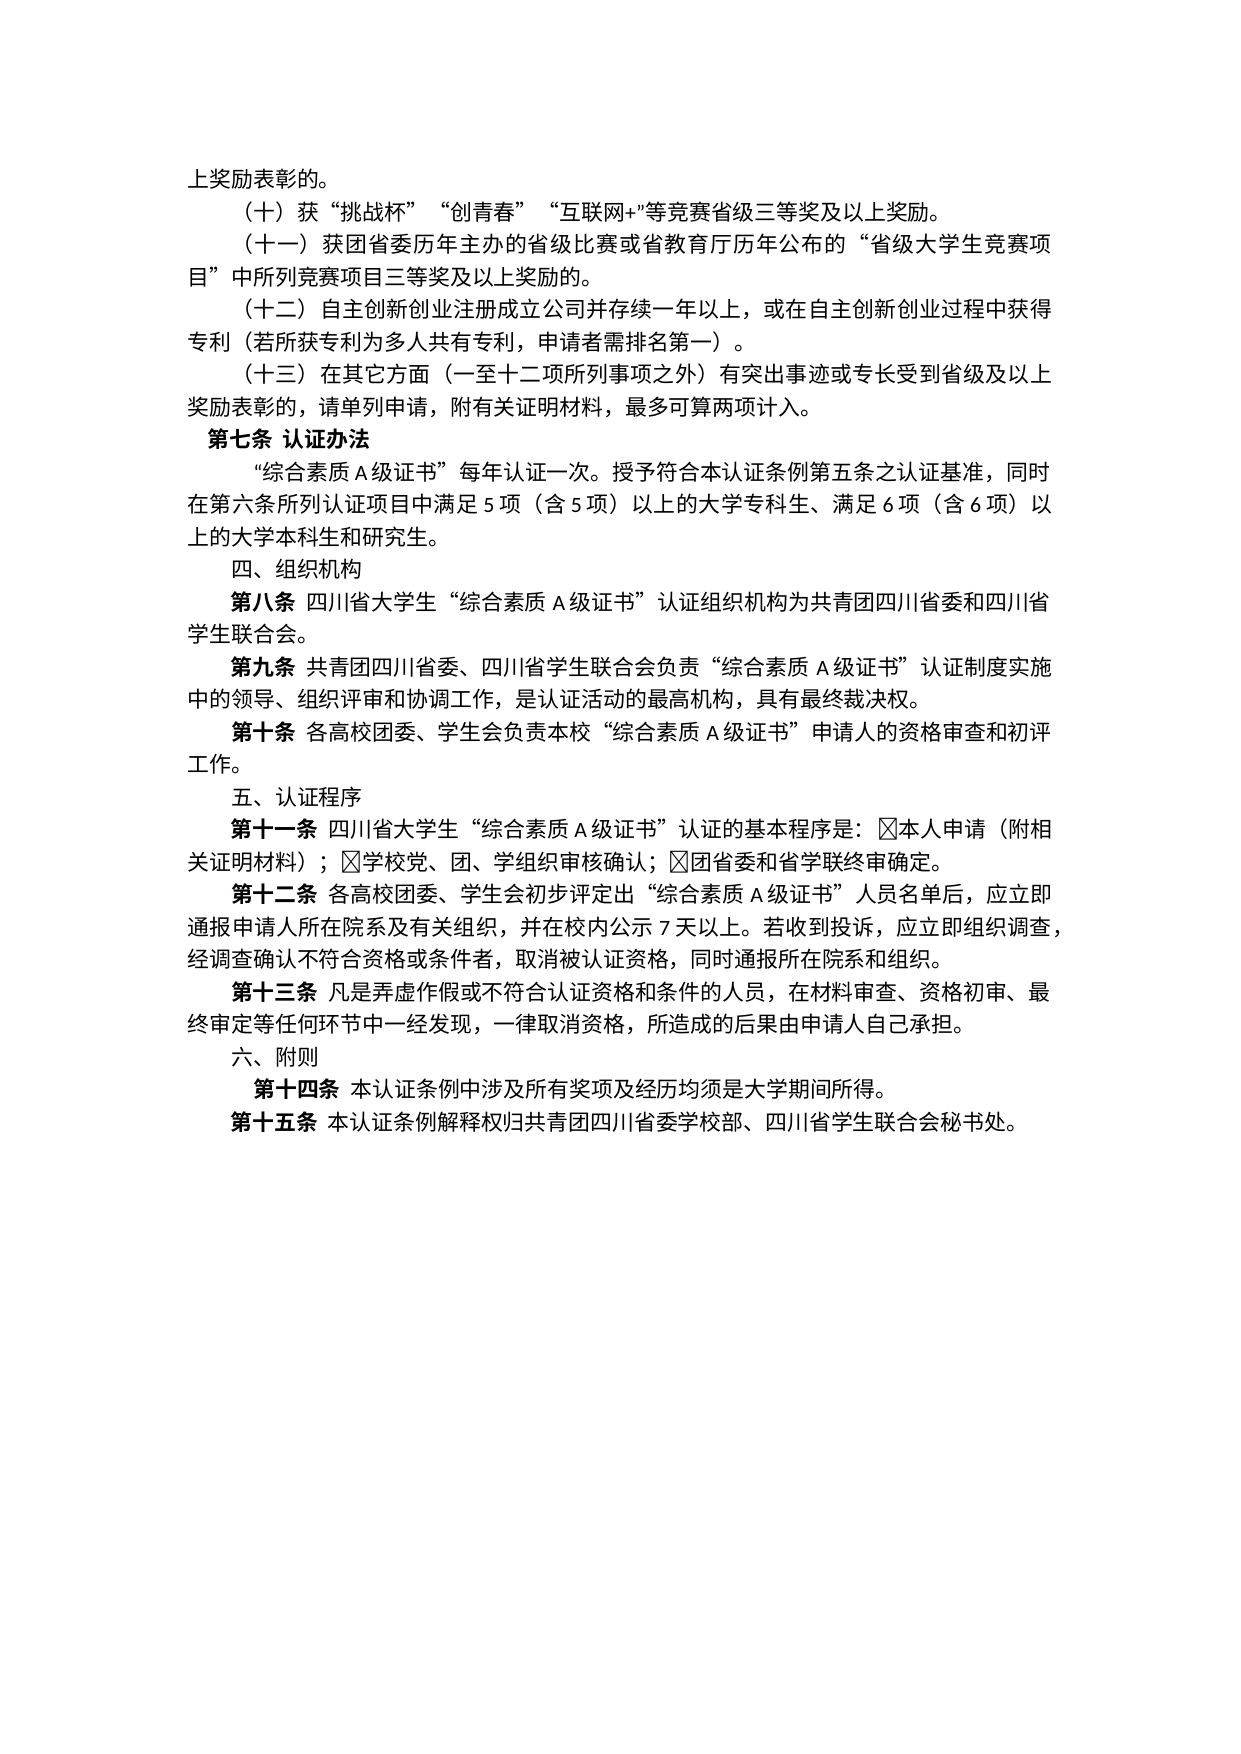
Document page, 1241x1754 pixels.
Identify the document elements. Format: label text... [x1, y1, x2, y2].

text 第十三条 凡是弄虚作假或不符合认证资格和条件的人员，在材料审查、资格初审、最终审定等任何环节中一经发现，一律取消资格，所造成的后果由申请人自己承担。 [187, 974, 1053, 1039]
text “综合素质A级证书”每年认证一次。授予符合本认证条例第五条之认证基准，同时在第六条所列认证项目中满足5项（含5项）以上的大学专科生、满足6项（含6项）以上的大学本科生和研究生。 [187, 454, 1053, 552]
text 第十四条 本认证条例中涉及所有奖项及经历均须是大学期间所得。 [187, 1072, 1053, 1104]
text 第十五条 本认证条例解释权归共青团四川省委学校部、四川省学生联合会秘书处。 [187, 1104, 1053, 1137]
text 第十条 各高校团委、学生会负责本校“综合素质A级证书”申请人的资格审查和初评工作。 [187, 714, 1053, 779]
text 第十二条 各高校团委、学生会初步评定出“综合素质A级证书”人员名单后，应立即通报申请人所在院系及有关组织，并在校内公示7天以上。若收到投诉，应立即组织调查，经调查确认不符合资格或条件者，取消被认证资格，同时通报所在院系和组织。 [187, 877, 1053, 974]
text （十三）在其它方面（一至十二项所列事项之外）有突出事迹或专长受到省级及以上奖励表彰的，请单列申请，附有关证明材料，最多可算两项计入。 [187, 357, 1053, 422]
text 四、组织机构 [187, 552, 1053, 584]
text （十二）自主创新创业注册成立公司并存续一年以上，或在自主创新创业过程中获得专利（若所获专利为多人共有专利，申请者需排名第一）。 [187, 292, 1053, 357]
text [187, 162, 1053, 194]
text 第七条 认证办法 [187, 422, 1053, 454]
text （十）获“挑战杯”“创青春”“互联网+”等竞赛省级三等奖及以上奖励。 [187, 194, 1053, 227]
text （十一）获团省委历年主办的省级比赛或省教育厅历年公布的“省级大学生竞赛项目”中所列竞赛项目三等奖及以上奖励的。 [187, 227, 1053, 292]
text 第十一条 四川省大学生“综合素质A级证书”认证的基本程序是：本人申请（附相关证明材料）；学校党、团、学组织审核确认；团省委和省学联终审确定。 [187, 812, 1053, 877]
text 第八条 四川省大学生“综合素质A级证书”认证组织机构为共青团四川省委和四川省学生联合会。 [187, 584, 1053, 649]
text 六、附则 [187, 1039, 1053, 1072]
text 五、认证程序 [187, 779, 1053, 812]
text 第九条 共青团四川省委、四川省学生联合会负责“综合素质A级证书”认证制度实施中的领导、组织评审和协调工作，是认证活动的最高机构，具有最终裁决权。 [187, 649, 1053, 714]
